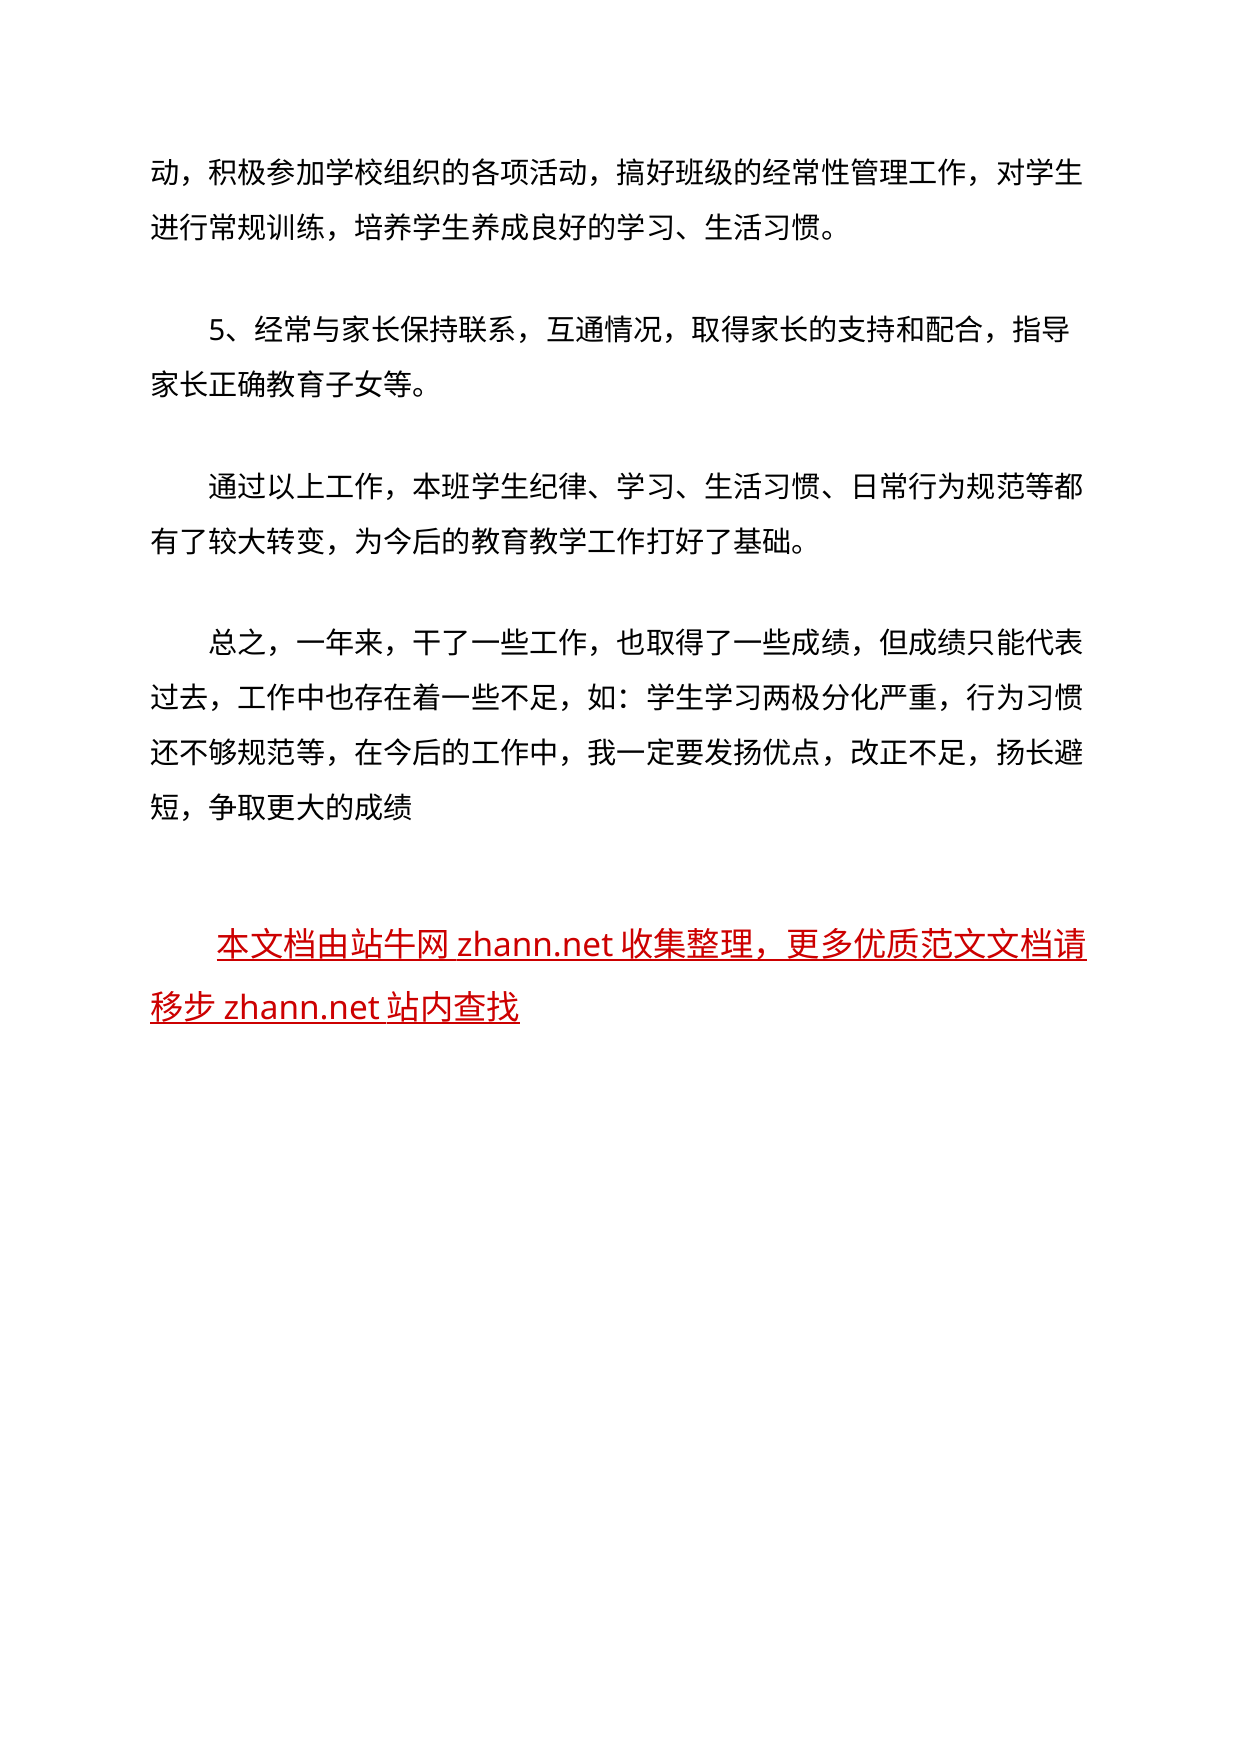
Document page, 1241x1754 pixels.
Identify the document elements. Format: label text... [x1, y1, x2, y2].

text 本文档由站牛网zhann.net收集整理，更多优质范文文档请移步zhann.net站内查找 [150, 918, 1090, 1029]
text 通过以上工作，本班学生纪律、学习、生活习惯、日常行为规范等都有了较大转变，为今后的教育教学工作打好了基础。 [150, 463, 1090, 561]
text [150, 150, 1090, 247]
text 5、经常与家长保持联系，互通情况，取得家长的支持和配合，指导家长正确教育子女等。 [150, 307, 1090, 404]
text 总之，一年来，干了一些工作，也取得了一些成绩，但成绩只能代表过去，工作中也存在着一些不足，如：学生学习两极分化严重，行为习惯还不够规范等，在今后的工作中，我一定要发扬优点，改正不足，扬长避短，争取更大的成绩 [150, 620, 1090, 827]
